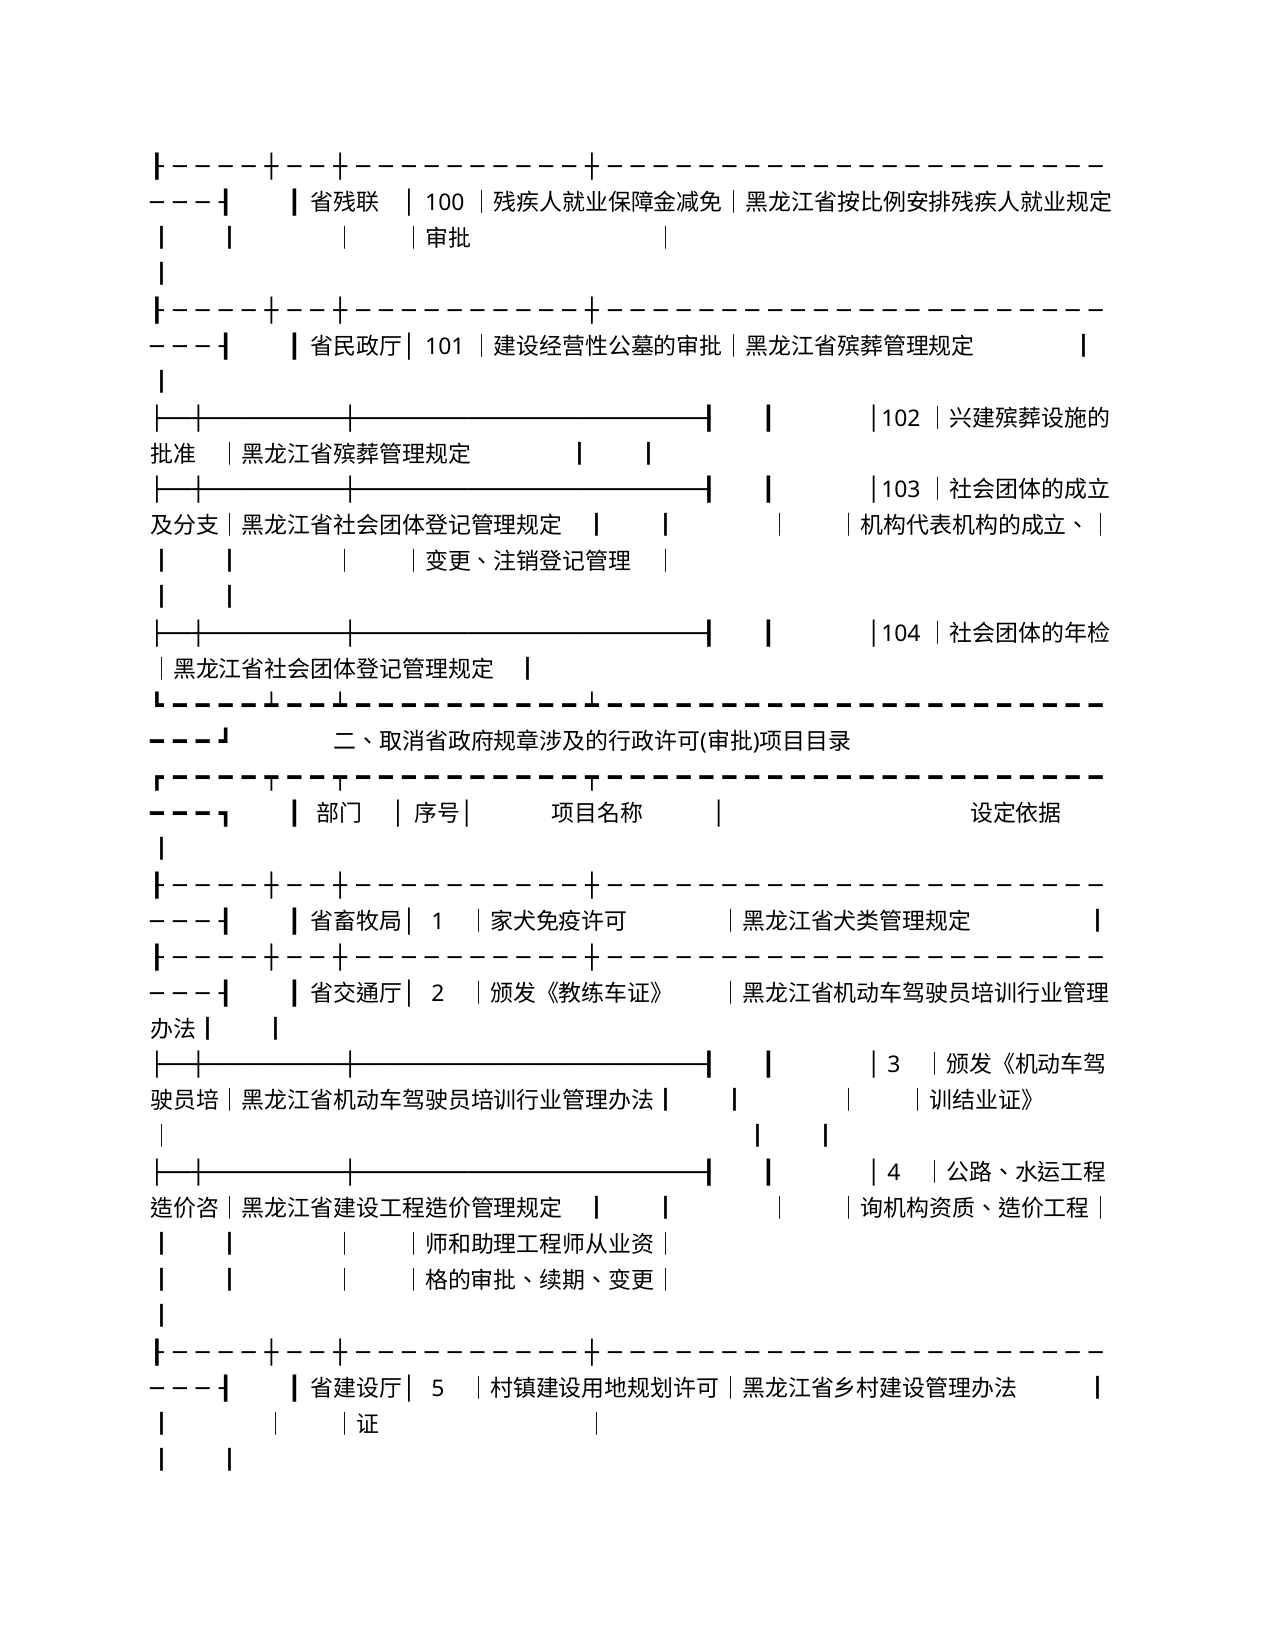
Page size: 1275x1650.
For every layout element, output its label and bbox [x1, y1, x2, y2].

text [150, 150, 1125, 1475]
